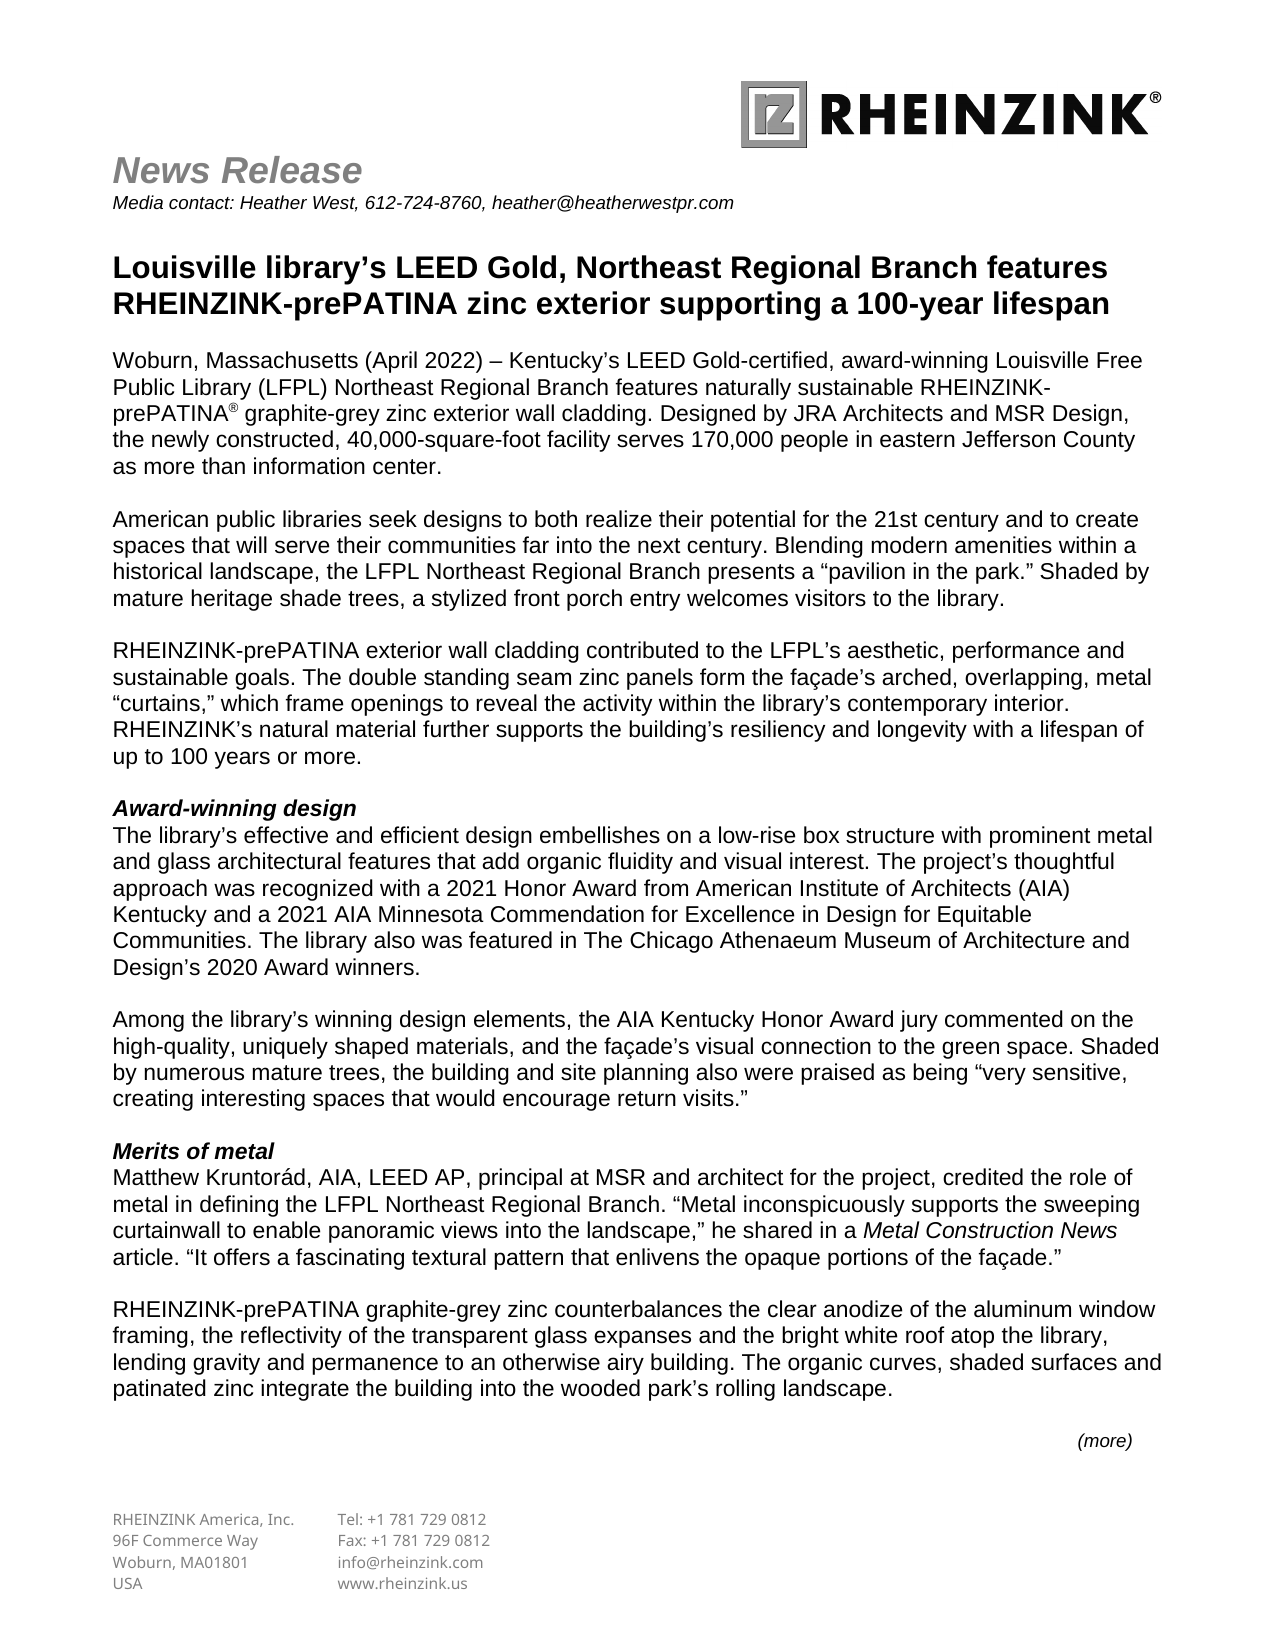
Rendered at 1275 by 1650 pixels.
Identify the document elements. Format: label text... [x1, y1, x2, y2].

text RHEINZINK-prePATINA exterior wall cladding contributed to the LFPL’s aesthetic, performance and sustainable goals. The double standing seam zinc panels form the façade’s arched, overlapping, metal “curtains,” which frame openings to reveal the activity within the library’s contemporary interior. RHEINZINK’s natural material further supports the building’s resiliency and longevity with a lifespan of up to 100 years or more. [112, 637, 1162, 769]
text Merits of metal [112, 1138, 1162, 1164]
text The library’s effective and efficient design embellishes on a low-rise box structure with prominent metal and glass architectural features that add organic fluidity and visual interest. The project’s thoughtful approach was recognized with a 2021 Honor Award from American Institute of Architects (AIA) Kentucky and a 2021 AIA Minnesota Commendation for Excellence in Design for Equitable Communities. The library also was featured in The Chicago Athenaeum Museum of Architecture and Design’s 2020 Award winners. [112, 822, 1162, 980]
text RHEINZINK-prePATINA graphite-grey zinc counterbalances the clear anodize of the aluminum window framing, the reflectivity of the transparent glass expanses and the bright white roof atop the library, lending gravity and permanence to an otherwise airy building. The organic curves, shaded surfaces and patinated zinc integrate the building into the wooded park’s rolling landscape. [112, 1296, 1162, 1402]
text Among the library’s winning design elements, the AIA Kentucky Honor Award jury commented on the high-quality, uniquely shaped materials, and the façade’s visual connection to the green space. Shaded by numerous mature trees, the building and site planning also were praised as being “very sensitive, creating interesting spaces that would encourage return visits.” [112, 1006, 1162, 1112]
text (more) [112, 1430, 1134, 1452]
text Media contact: Heather West, 612-724-8760, heather@heatherwestpr.com [112, 192, 1144, 213]
text Award-winning design [112, 795, 1162, 822]
text Woburn, Massachusetts (April 2022) – Kentucky’s LEED Gold-certified, award-winning Louisville Free Public Library (LFPL) Northeast Regional Branch features naturally sustainable RHEINZINK-prePATINA® graphite-grey zinc exterior wall cladding. Designed by JRA Architects and MSR Design, the newly constructed, 40,000-square-foot facility serves 170,000 people in eastern Jefferson County as more than information center. [112, 347, 1162, 479]
text Matthew Kruntorád, AIA, LEED AP, principal at MSR and architect for the project, credited the role of metal in defining the LFPL Northeast Regional Branch. “Metal inconspicuously supports the sweeping curtainwall to enable panoramic views into the landscape,” he shared in a Metal Construction News article. “It offers a fascinating textural pattern that enlivens the opaque portions of the façade.” [112, 1164, 1162, 1270]
picture [741, 81, 1163, 149]
text Louisville library’s LEED Gold, Northeast Regional Branch features RHEINZINK-prePATINA zinc exterior supporting a 100-year lifespan [112, 249, 1144, 321]
text News Release [112, 120, 1144, 192]
text American public libraries seek designs to both realize their potential for the 21st century and to create spaces that will serve their communities far into the next century. Blending modern amenities within a historical landscape, the LFPL Northeast Regional Branch presents a “pavilion in the park.” Shaded by mature heritage shade trees, a stylized front porch entry welcomes visitors to the library. [112, 506, 1162, 611]
